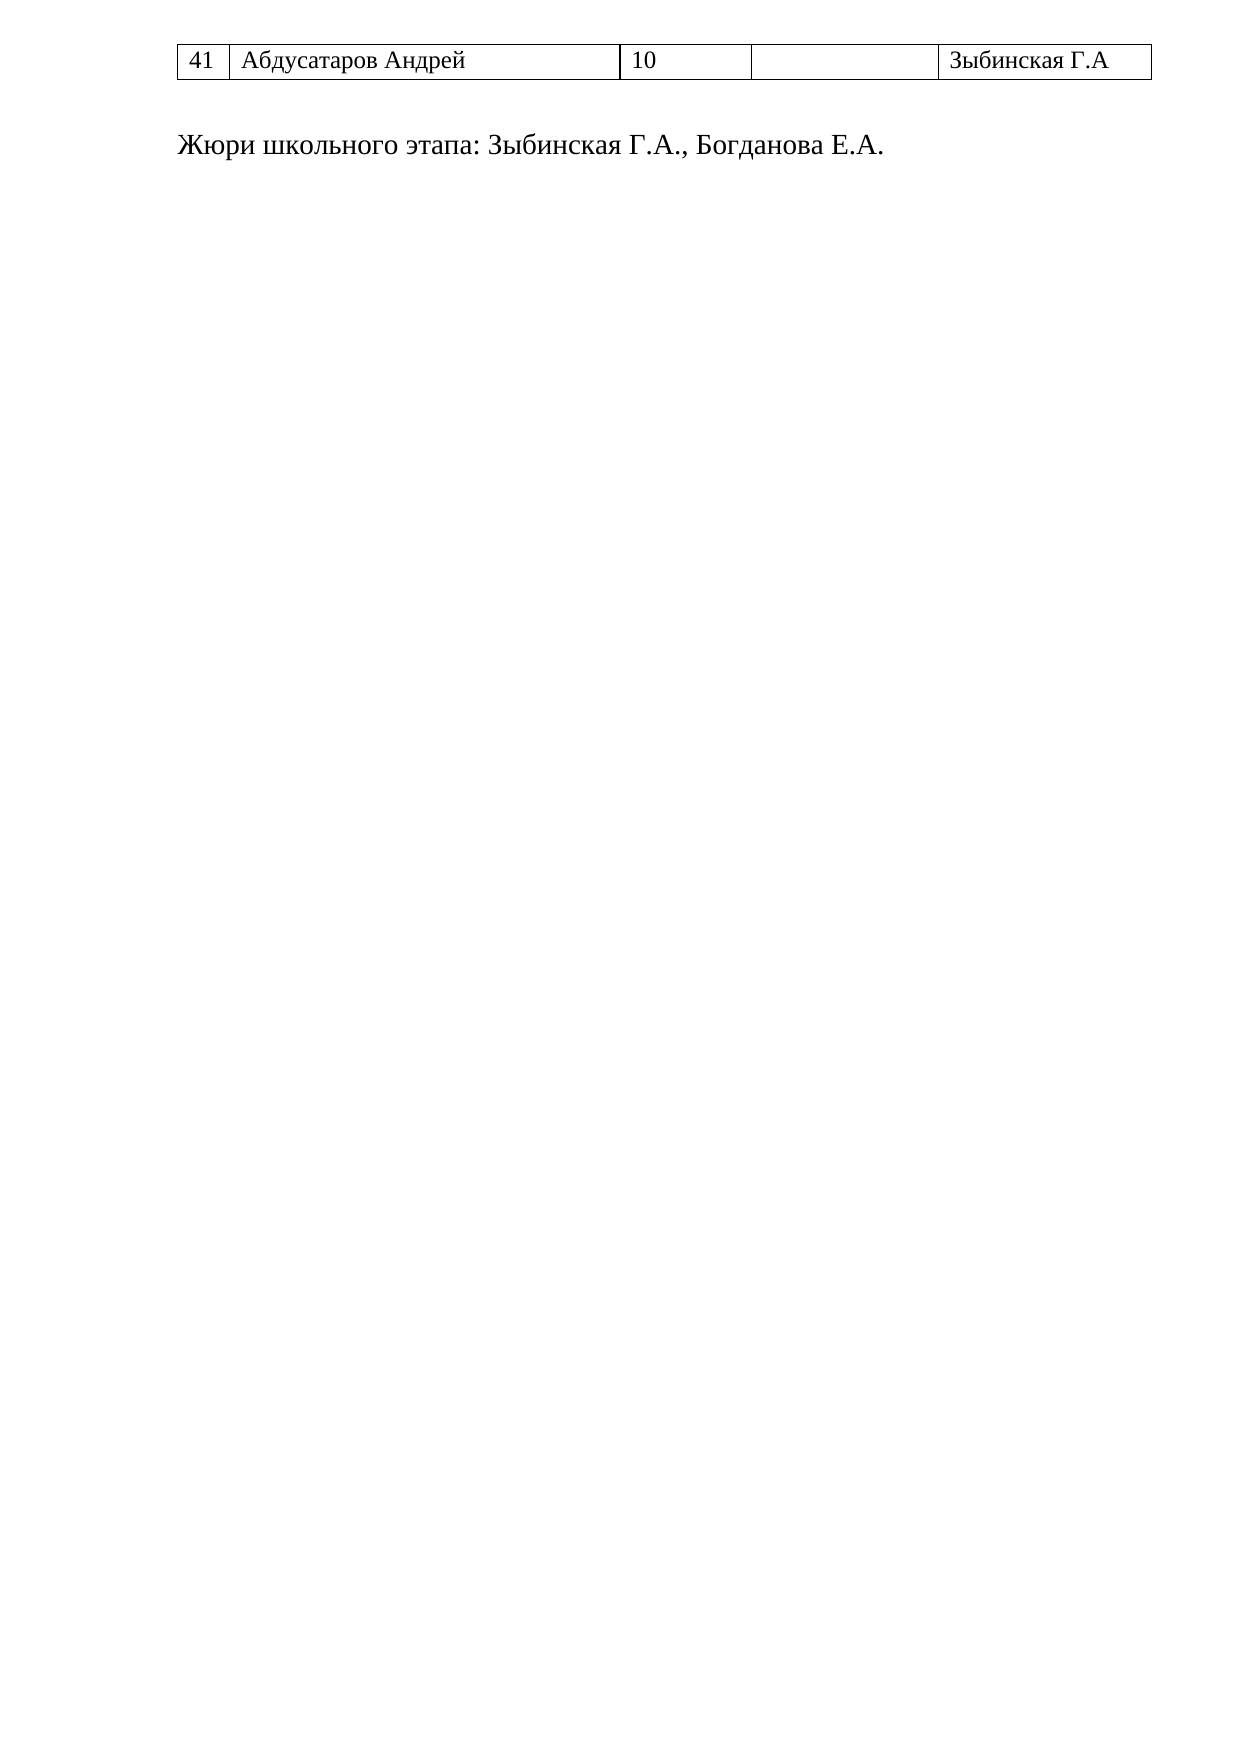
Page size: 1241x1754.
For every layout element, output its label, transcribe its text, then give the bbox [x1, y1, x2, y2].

table_cell 41 [178, 45, 229, 78]
table_cell Абдусатаров Андрей [230, 45, 619, 78]
text Жюри школьного этапа: Зыбинская Г.А., Богданова Е.А. [177, 127, 1152, 161]
table_cell Зыбинская Г.А [939, 45, 1151, 78]
table_cell 10 [621, 45, 751, 78]
table_cell [752, 45, 938, 78]
